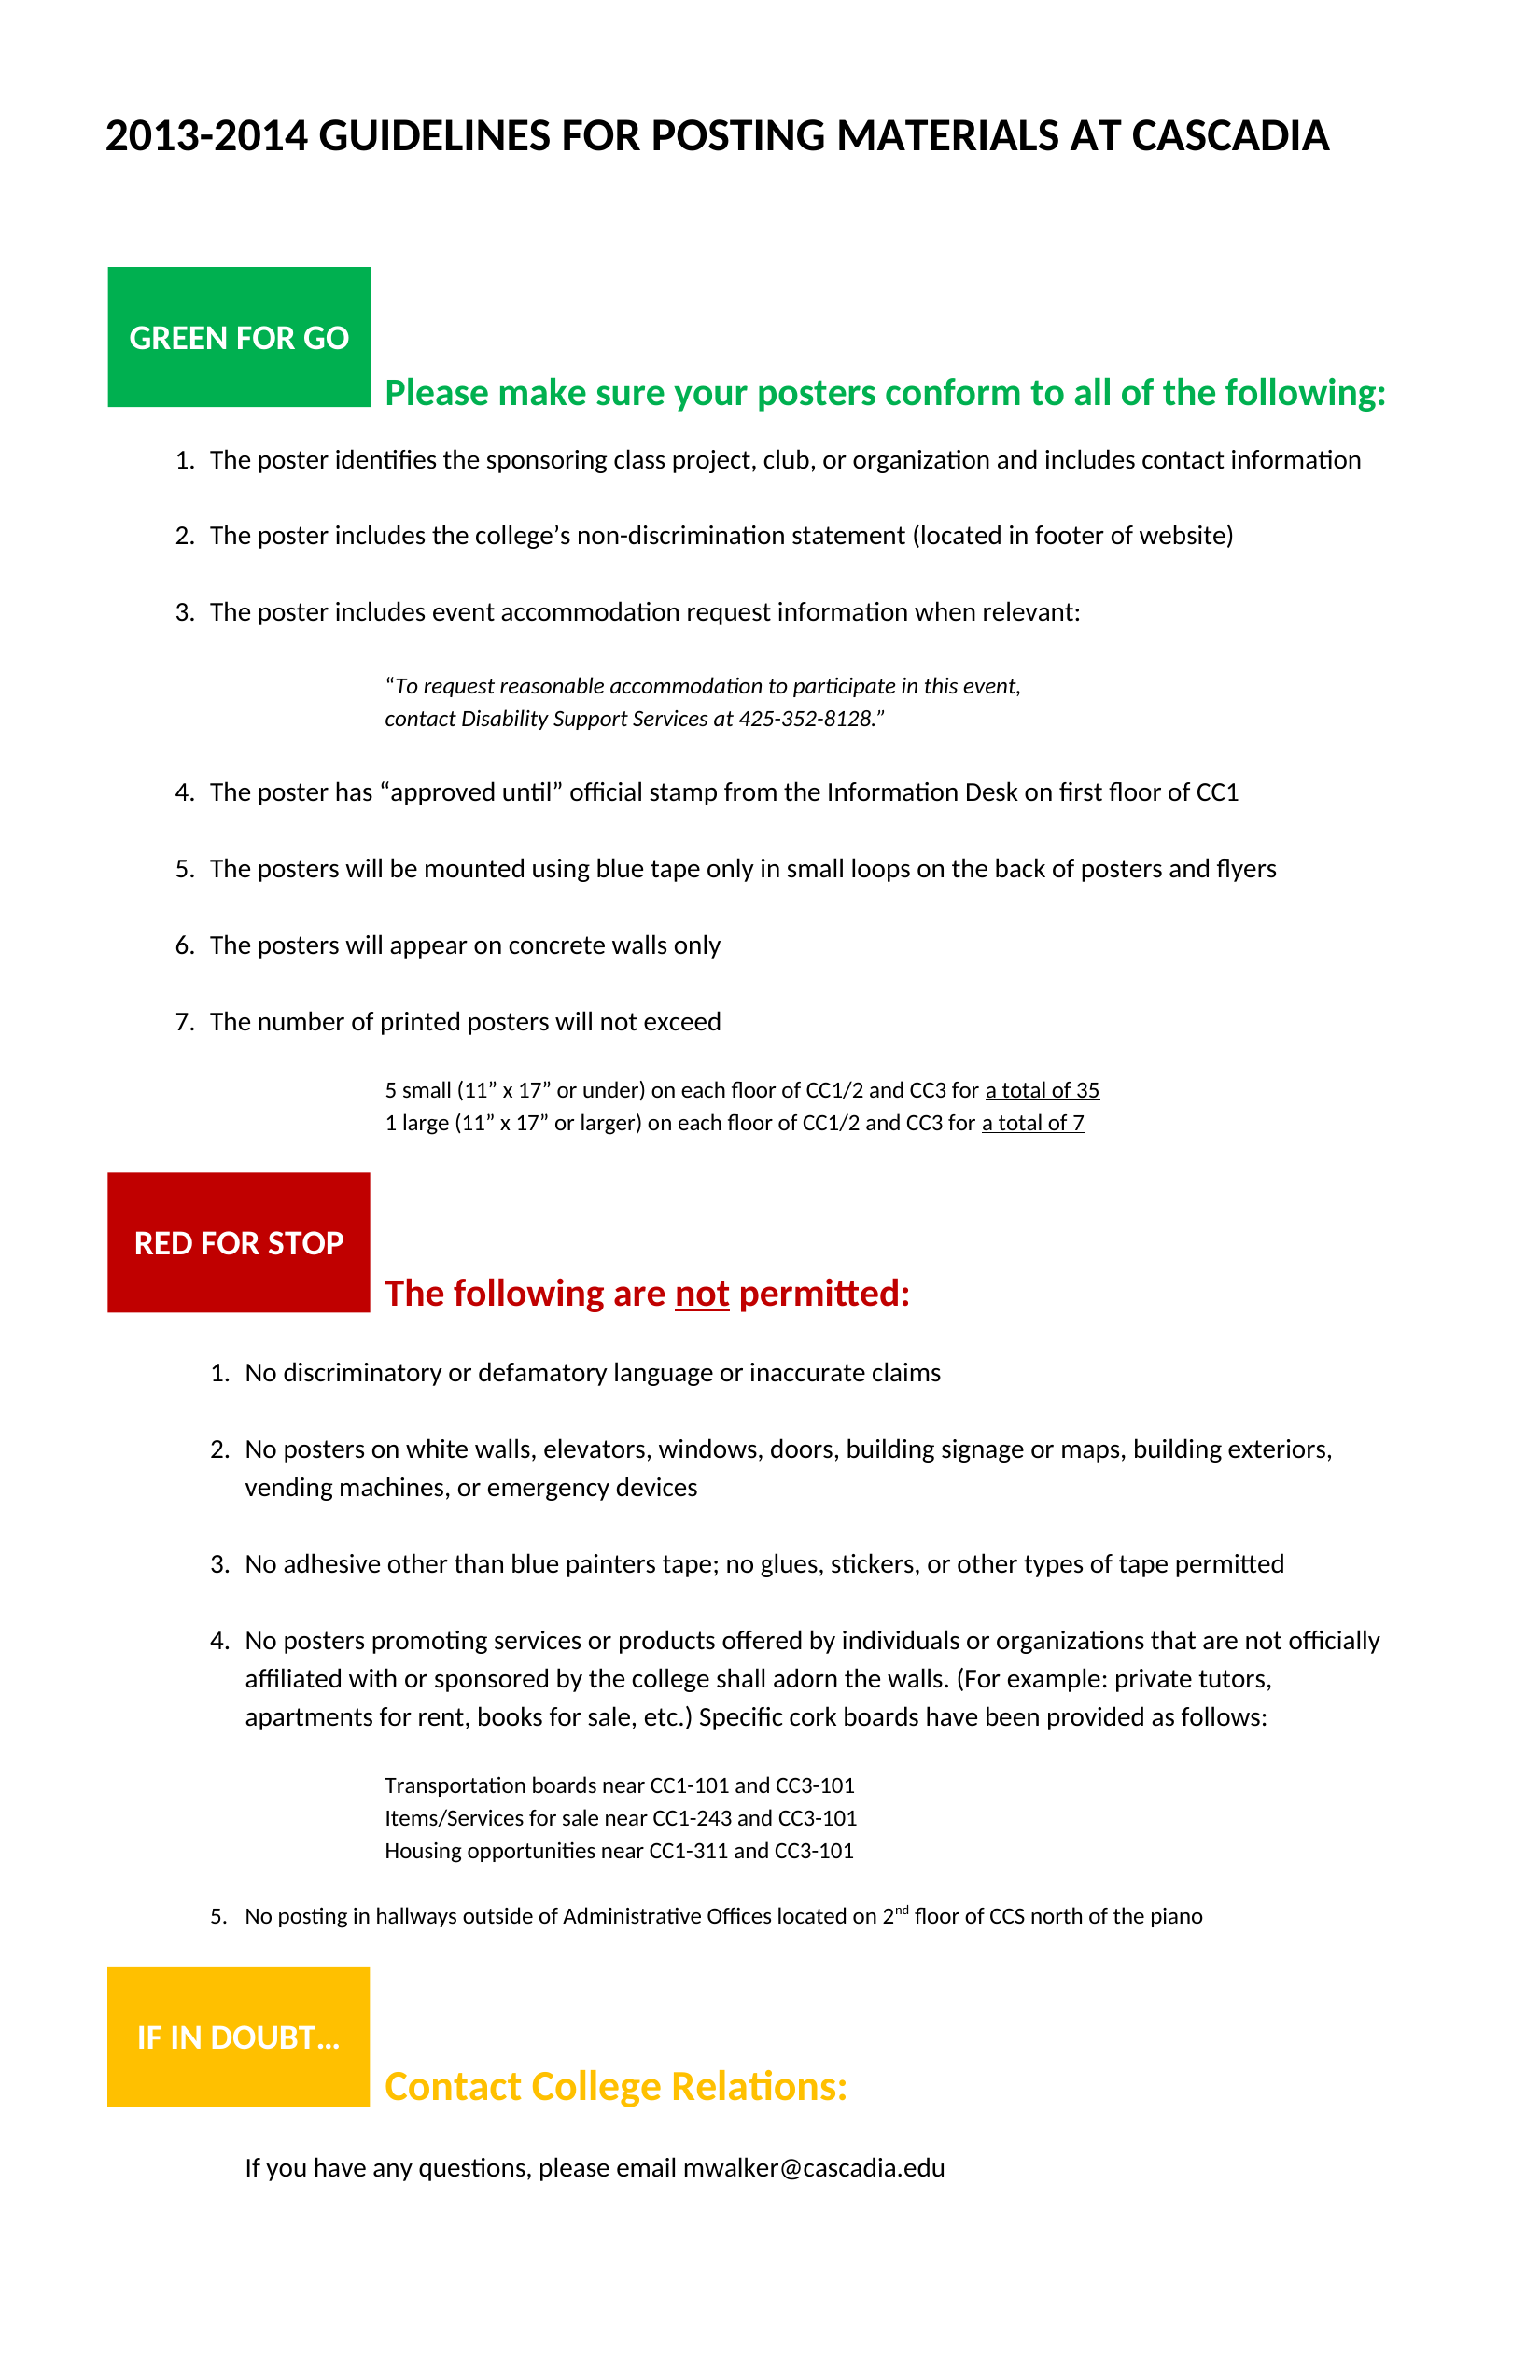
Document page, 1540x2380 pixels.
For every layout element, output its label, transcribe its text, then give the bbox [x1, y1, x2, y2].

list “To request reasonable accommodation to participate in this event, [385, 671, 1400, 700]
list No discriminatory or defamatory language or inaccurate claims [210, 1355, 1400, 1389]
list The posters will be mounted using blue tape only in small loops on the back of posters and flyers [175, 851, 1400, 885]
list Transportation boards near CC1-101 and CC3-101 [385, 1771, 1400, 1799]
list Items/Services for sale near CC1-243 and CC3-101 [385, 1803, 1400, 1831]
list 1 large (11” x 17” or larger) on each floor of CC1/2 and CC3 for a total of 7 [350, 1108, 1400, 1136]
list No adhesive other than blue painters tape; no glues, stickers, or other types of tape permitted [210, 1547, 1400, 1580]
list The poster includes event accommodation request information when relevant: [175, 595, 1400, 628]
list The poster identifies the sponsoring class project, club, or organization and includes contact information [175, 442, 1400, 475]
list No posters on white walls, elevators, windows, doors, building signage or maps, building exteriors, vending machines, or emergency devices [210, 1432, 1400, 1504]
list The posters will appear on concrete walls only [175, 928, 1400, 960]
list 5 small (11” x 17” or under) on each floor of CC1/2 and CC3 for a total of 35 [350, 1075, 1400, 1103]
list The poster includes the college’s non-discrimination statement (located in footer of website) [175, 519, 1400, 552]
list The poster has “approved until” official stamp from the Information Desk on first floor of CC1 [175, 775, 1400, 808]
text 2013-2014 GUIDELINES FOR POSTING MATERIALS AT CASCADIA [105, 105, 1400, 161]
text Contact College Relations: [315, 2059, 1400, 2111]
list The number of printed posters will not exceed [175, 1004, 1400, 1037]
list No posting in hallways outside of Administrative Offices located on 2nd floor of CCS north of the piano [210, 1901, 1400, 1929]
text The following are not permitted: [315, 1268, 1400, 1316]
text Please make sure your posters conform to all of the following: [315, 368, 1400, 415]
list No posters promoting services or products offered by individuals or organizations that are not officially affiliated with or sponsored by the college shall adorn the walls. (For example: private tutors, apartments for rent, books for sale, etc.) Specific cork boards have been provided as follows: [210, 1623, 1400, 1732]
list contact Disability Support Services at 425-352-8128.” [385, 704, 1400, 733]
text If you have any questions, please email mwalker@cascadia.edu [175, 2150, 1400, 2183]
list Housing opportunities near CC1-311 and CC3-101 [385, 1836, 1400, 1864]
